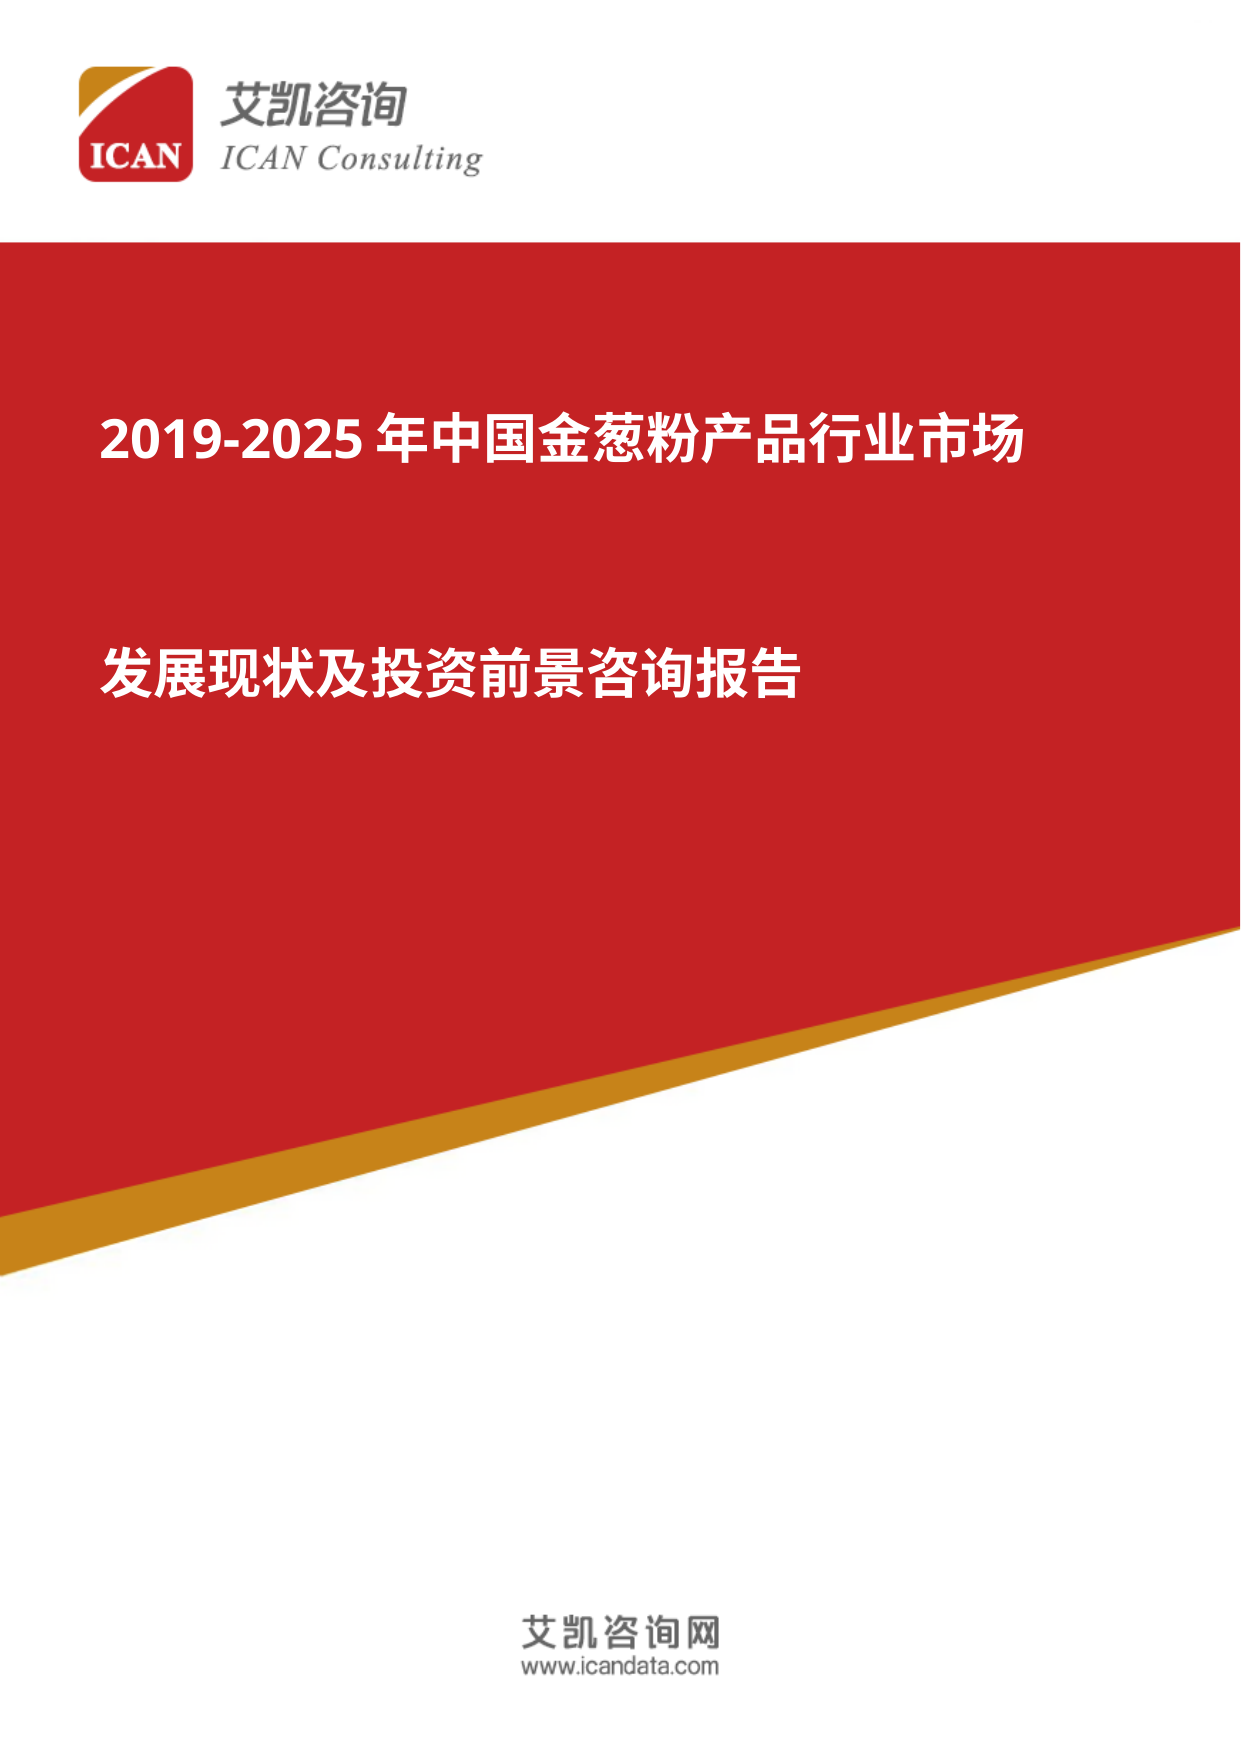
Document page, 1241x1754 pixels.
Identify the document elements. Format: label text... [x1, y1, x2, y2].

picture [0, 5, 1241, 1754]
subtitle 2019-2025年中国金葱粉产品行业市场发展现状及投资前景咨询报告 [99, 386, 1053, 718]
